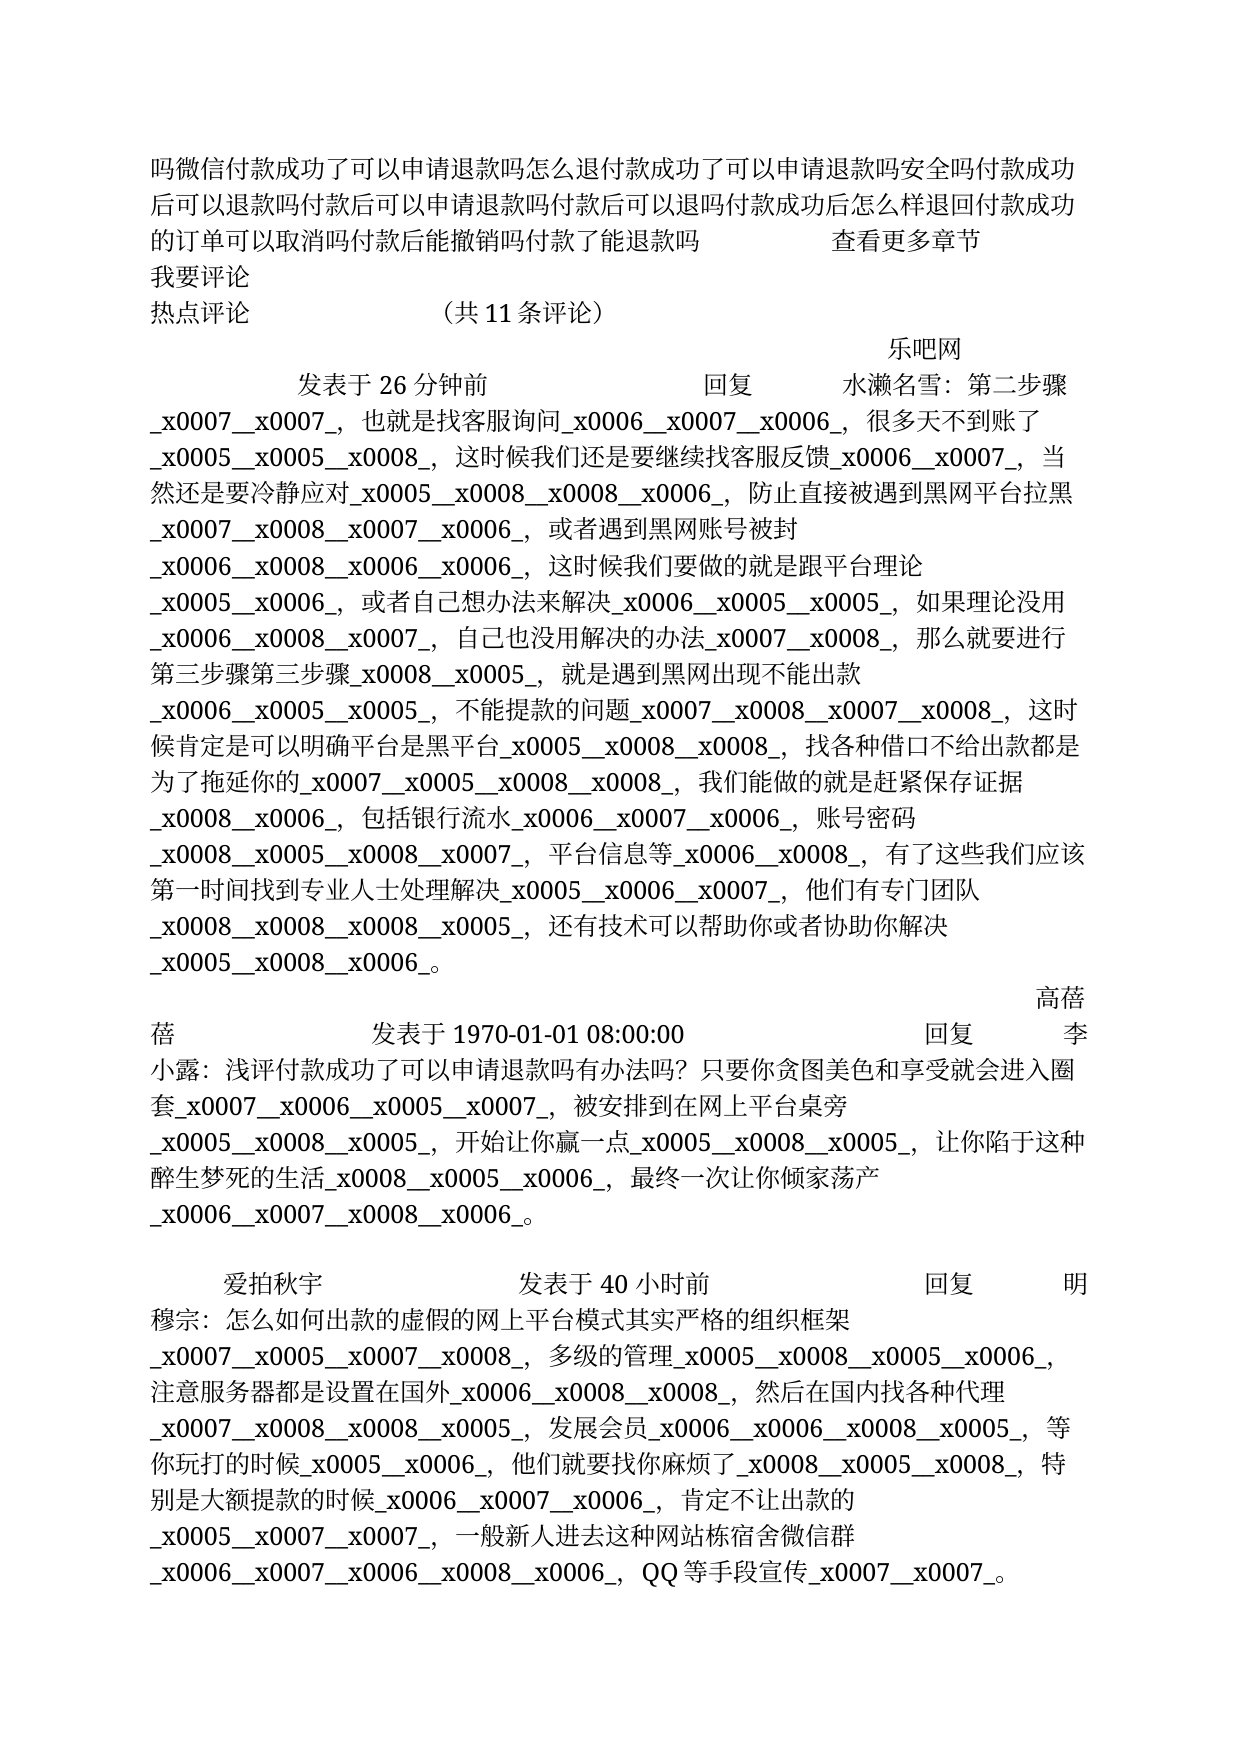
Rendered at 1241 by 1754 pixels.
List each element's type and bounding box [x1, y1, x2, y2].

text [150, 150, 1090, 1589]
